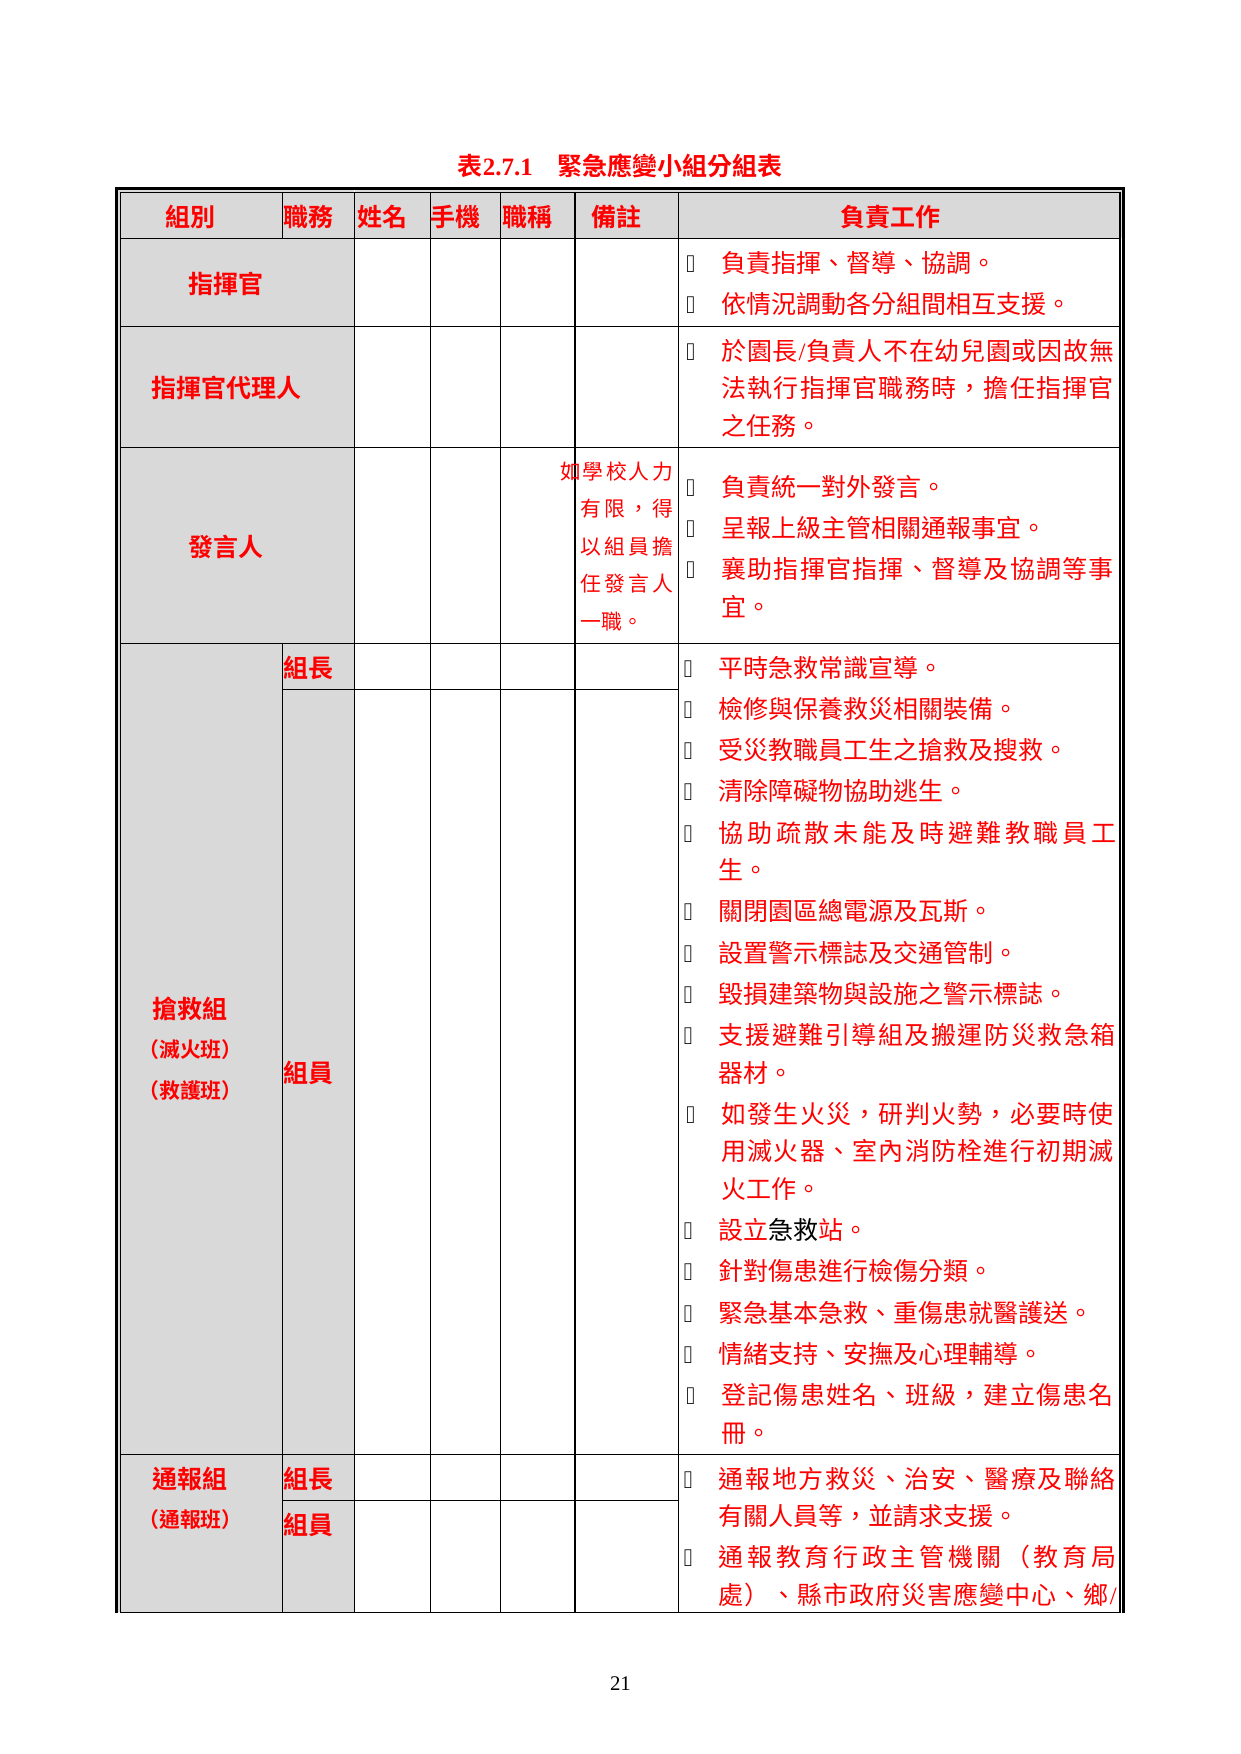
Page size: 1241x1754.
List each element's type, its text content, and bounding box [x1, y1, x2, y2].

table_cell [576, 1501, 678, 1612]
table_cell 組員 [283, 1501, 354, 1612]
table_header 負責工作 [679, 193, 1119, 238]
text 表2.7.1 緊急應變小組分組表 [118, 146, 1122, 183]
table_cell [576, 1455, 678, 1500]
table_header 手機 [431, 193, 500, 238]
table_cell [431, 448, 500, 643]
table_cell 指揮官 [121, 239, 354, 326]
table_cell [431, 690, 500, 1454]
table_cell [501, 1501, 574, 1612]
table_header 職稱 [501, 193, 574, 238]
table_cell [355, 448, 430, 643]
table_cell 發言人 [121, 448, 354, 643]
table_cell [431, 1501, 500, 1612]
table_cell 通報地方救災、治安、醫療及聯絡有關人員等，並請求支援。 通報教育行政主管機關（教育局處）、縣市政府災害應變中心、鄉/鎮/市/區災害應變中心及教育部校園安全暨災害防救通報處理中心，已疏散人數、收容地點、災情等。 負責蒐集、評估、傳播和使用有關於災害、資源與狀況發展的資訊。 蒐集並紀錄指揮官所有下達應變指令。 回報災情狀況。 啟動社區志工與家長協助。 幼兒家長必要之緊急聯繫。 [679, 1455, 1119, 1612]
table_cell [355, 690, 430, 1454]
table_cell [576, 327, 678, 447]
table_cell [431, 644, 500, 689]
table_cell [355, 239, 430, 326]
table_header 職務 [283, 193, 354, 238]
table_cell [501, 448, 574, 643]
table_cell 於園長/負責人不在幼兒園或因故無法執行指揮官職務時，擔任指揮官之任務。 [679, 327, 1119, 447]
table_cell 如學校人力有限，得以組員擔任發言人一職。 [576, 448, 678, 643]
table_cell [355, 644, 430, 689]
table_cell [355, 1501, 430, 1612]
table_cell 平時急救常識宣導。 檢修與保養救災相關裝備。 受災教職員工生之搶救及搜救。 清除障礙物協助逃生。 協助疏散未能及時避難教職員工生。 關閉園區總電源及瓦斯。 設置警示標誌及交通管制。 毀損建築物與設施之警示標誌。 支援避難引導組及搬運防災救急箱器材。 如發生火災，研判火勢，必要時使用滅火器、室內消防栓進行初期滅火工作。 設立急救站。 針對傷患進行檢傷分類。 緊急基本急救、重傷患就醫護送。 情緒支持、安撫及心理輔導。 登記傷患姓名、班級，建立傷患名冊。 [679, 644, 1119, 1454]
table_cell [501, 690, 574, 1454]
table_cell [576, 239, 678, 326]
table_cell 負責統一對外發言。 呈報上級主管相關通報事宜。 襄助指揮官指揮、督導及協調等事宜。 [679, 448, 1119, 643]
table_cell 組員 [283, 690, 354, 1454]
table_cell [355, 327, 430, 447]
table_cell [501, 239, 574, 326]
table_cell [431, 239, 500, 326]
table_header 組別 [121, 193, 282, 238]
table_header 備註 [576, 193, 678, 238]
table_cell 組長 [283, 1455, 354, 1500]
table_cell [501, 327, 574, 447]
table_cell [501, 1455, 574, 1500]
table_header 姓名 [355, 193, 430, 238]
table_cell [576, 644, 678, 689]
table_cell [431, 1455, 500, 1500]
table_cell 指揮官代理人 [121, 327, 354, 447]
table_cell 組長 [283, 644, 354, 689]
table_cell 搶救組 （滅火班） （救護班） [121, 644, 282, 1454]
table_cell [431, 327, 500, 447]
table_cell 通報組 （通報班） [121, 1455, 282, 1612]
table_cell [355, 1455, 430, 1500]
table_cell [501, 644, 574, 689]
table_cell 負責指揮、督導、協調。 依情況調動各分組間相互支援。 [679, 239, 1119, 326]
table_cell [576, 690, 678, 1454]
